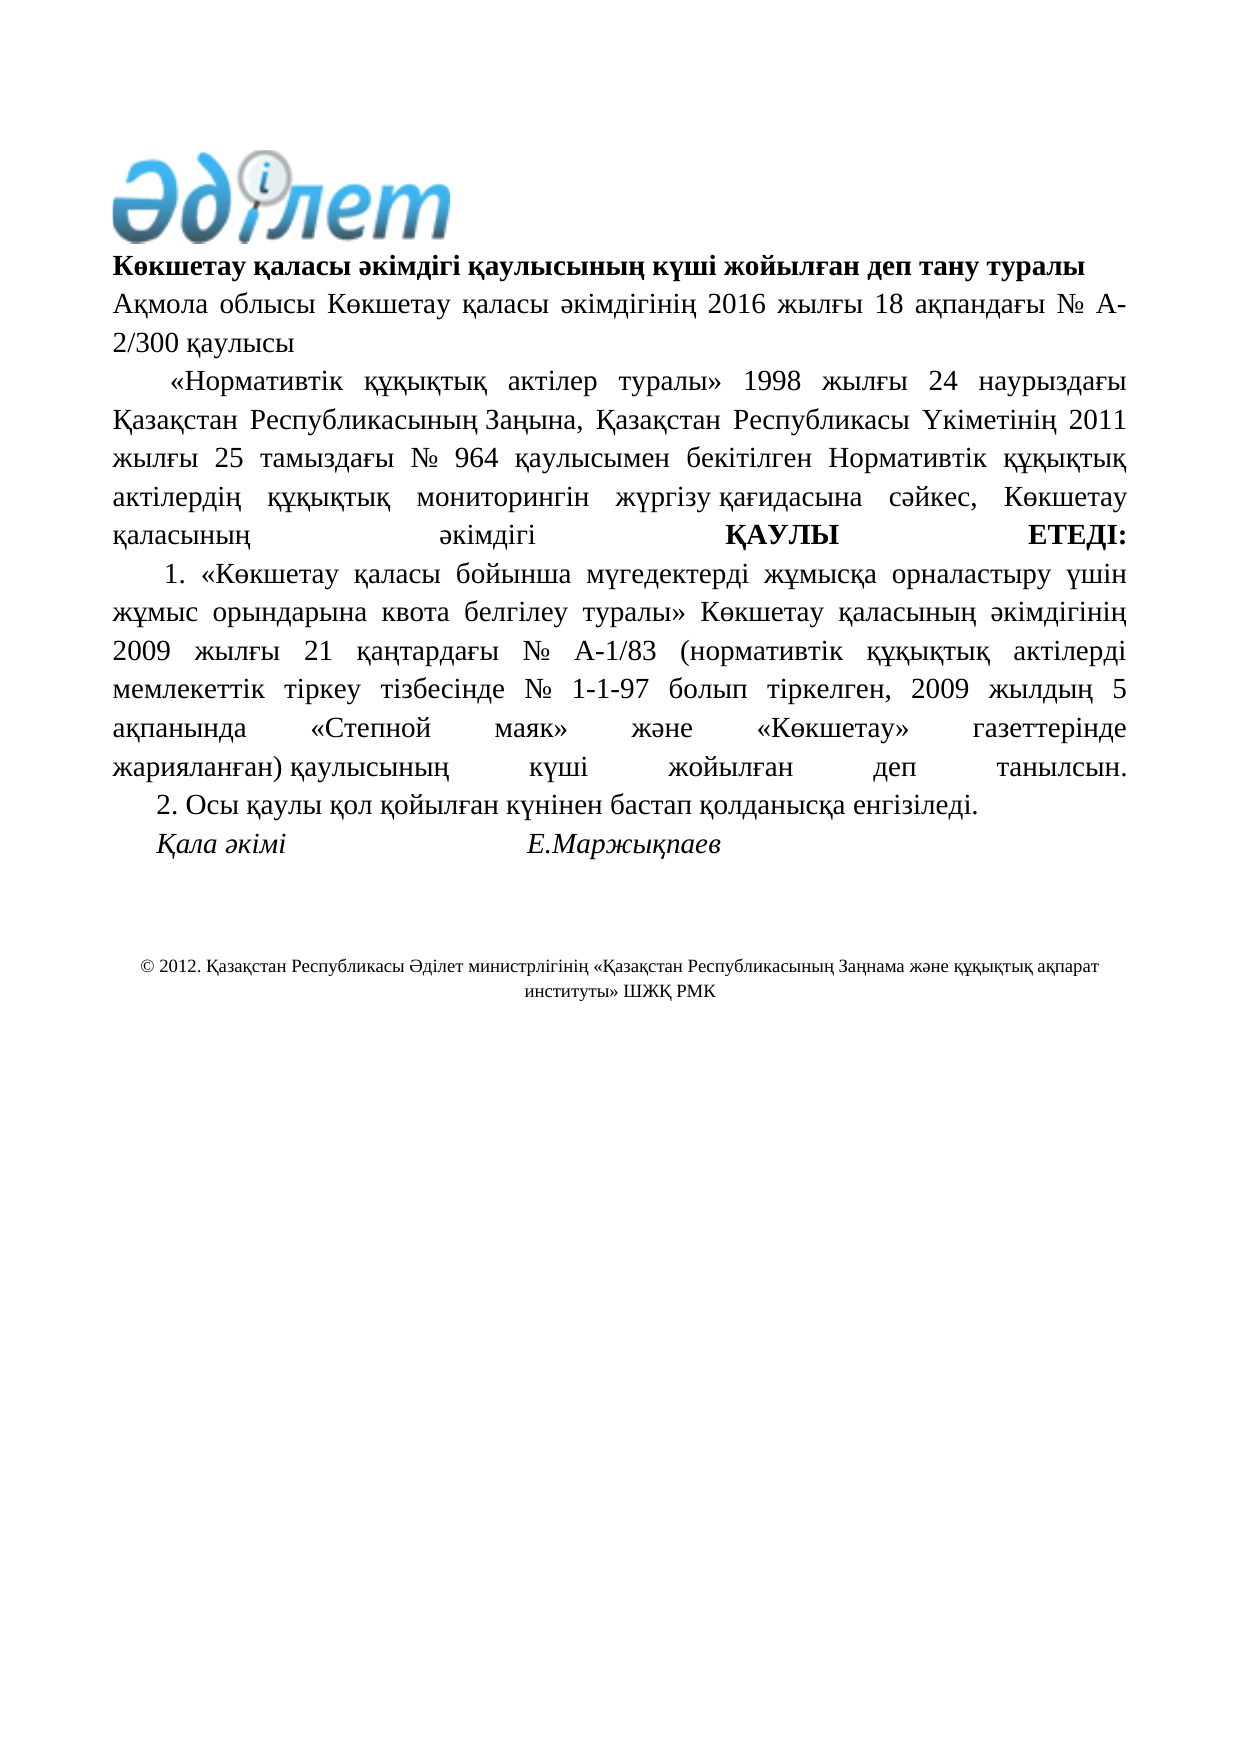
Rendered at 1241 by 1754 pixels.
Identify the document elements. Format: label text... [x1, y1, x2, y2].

text «Нормативтік құқықтық актілер туралы» 1998 жылғы 24 наурыздағы Қазақстан Республикасының Заңына, Қазақстан Республикасы Үкіметінің 2011 жылғы 25 тамыздағы № 964 қаулысымен бекітілген Нормативтік құқықтық актілердің құқықтық мониторингін жүргізу қағидасына сәйкес, Көкшетау қаласының әкімдігі ҚАУЛЫ ЕТЕДІ: 1. «Көкшетау қаласы бойынша мүгедектерді жұмысқа орналастыру үшін жұмыс орындарына квота белгілеу туралы» Көкшетау қаласының әкімдігінің 2009 жылғы 21 қаңтардағы № А-1/83 (нормативтік құқықтық актілерді мемлекеттік тіркеу тізбесінде № 1-1-97 болып тіркелген, 2009 жылдың 5 ақпанында «Степной маяк» және «Көкшетау» газеттерінде жарияланған) қаулысының күші жойылған деп танылсын. 2. Осы қаулы қол қойылған күнінен бастап қолданысқа енгізіледі. [112, 363, 1128, 821]
picture [112, 150, 451, 244]
text Көкшетау қаласы әкімдігі қаулысының күші жойылған деп тану туралы [112, 248, 1128, 281]
text Қала әкімі Е.Маржықпаев [112, 826, 1128, 859]
text Ақмола облысы Көкшетау қаласы әкімдігінің 2016 жылғы 18 ақпандағы № А-2/300 қаулысы [112, 286, 1128, 358]
text © 2012. Қазақстан Республикасы Әділет министрлігінің «Қазақстан Республикасының Заңнама және құқықтық ақпарат институты» ШЖҚ РМК [112, 955, 1128, 1001]
